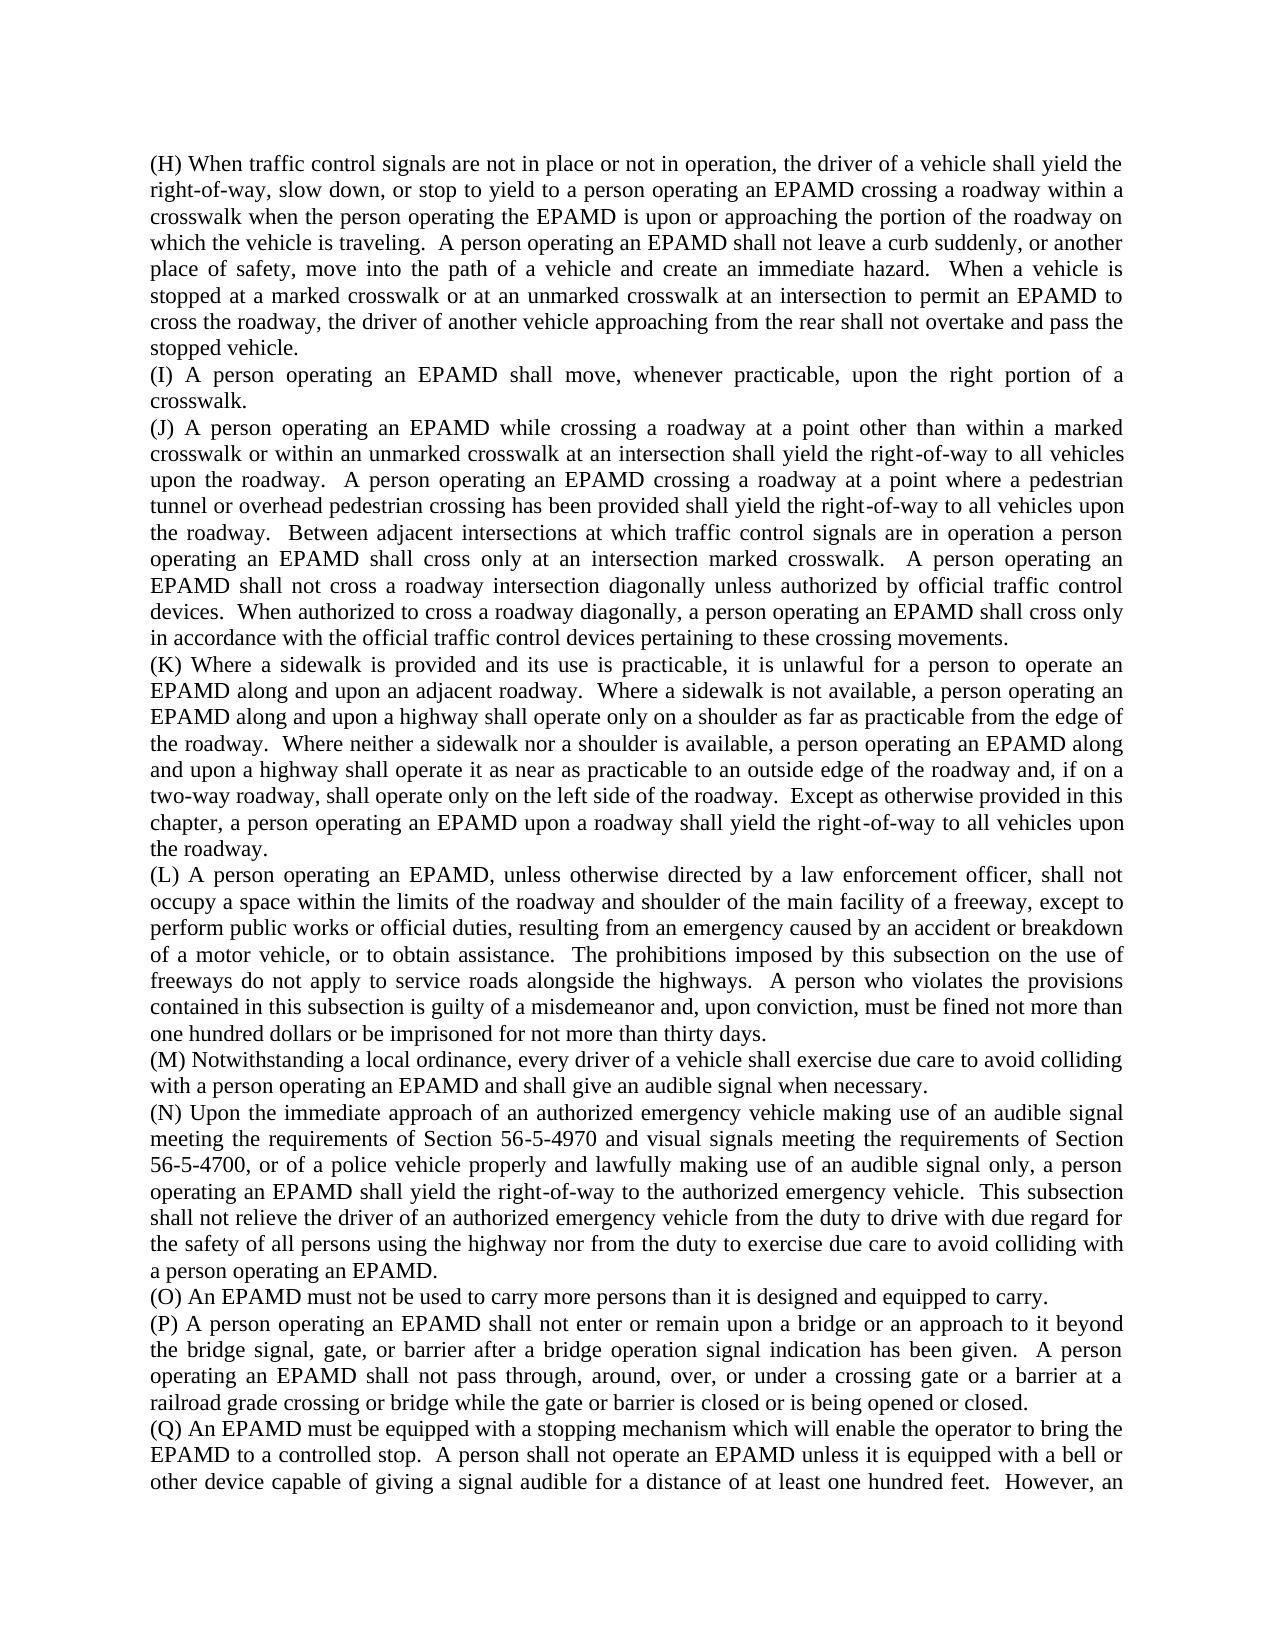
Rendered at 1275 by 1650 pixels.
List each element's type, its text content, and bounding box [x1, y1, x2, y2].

text (J) A person operating an EPAMD while crossing a roadway at a point other than within a marked crosswalk or within an unmarked crosswalk at an intersection shall yield the right-of-way to all vehicles upon the roadway. A person operating an EPAMD crossing a roadway at a point where a pedestrian tunnel or overhead pedestrian crossing has been provided shall yield the right-of-way to all vehicles upon the roadway. Between adjacent intersections at which traffic control signals are in operation a person operating an EPAMD shall cross only at an intersection marked crosswalk. A person operating an EPAMD shall not cross a roadway intersection diagonally unless authorized by official traffic control devices. When authorized to cross a roadway diagonally, a person operating an EPAMD shall cross only in accordance with the official traffic control devices pertaining to these crossing movements. [150, 413, 1125, 651]
text (M) Notwithstanding a local ordinance, every driver of a vehicle shall exercise due care to avoid colliding with a person operating an EPAMD and shall give an audible signal when necessary. [150, 1046, 1125, 1099]
text (I) A person operating an EPAMD shall move, whenever practicable, upon the right portion of a crosswalk. [150, 361, 1125, 413]
text (L) A person operating an EPAMD, unless otherwise directed by a law enforcement officer, shall not occupy a space within the limits of the roadway and shoulder of the main facility of a freeway, except to perform public works or official duties, resulting from an emergency caused by an accident or breakdown of a motor vehicle, or to obtain assistance. The prohibitions imposed by this subsection on the use of freeways do not apply to service roads alongside the highways. A person who violates the provisions contained in this subsection is guilty of a misdemeanor and, upon conviction, must be fined not more than one hundred dollars or be imprisoned for not more than thirty days. [150, 862, 1125, 1046]
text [150, 1415, 1125, 1494]
text (P) A person operating an EPAMD shall not enter or remain upon a bridge or an approach to it beyond the bridge signal, gate, or barrier after a bridge operation signal indication has been given. A person operating an EPAMD shall not pass through, around, over, or under a crossing gate or a barrier at a railroad grade crossing or bridge while the gate or barrier is closed or is being opened or closed. [150, 1309, 1125, 1415]
text (N) Upon the immediate approach of an authorized emergency vehicle making use of an audible signal meeting the requirements of Section 56-5-4970 and visual signals meeting the requirements of Section 56-5-4700, or of a police vehicle properly and lawfully making use of an audible signal only, a person operating an EPAMD shall yield the right-of-way to the authorized emergency vehicle. This subsection shall not relieve the driver of an authorized emergency vehicle from the duty to drive with due regard for the safety of all persons using the highway nor from the duty to exercise due care to avoid colliding with a person operating an EPAMD. [150, 1099, 1125, 1283]
text (K) Where a sidewalk is provided and its use is practicable, it is unlawful for a person to operate an EPAMD along and upon an adjacent roadway. Where a sidewalk is not available, a person operating an EPAMD along and upon a highway shall operate only on a shoulder as far as practicable from the edge of the roadway. Where neither a sidewalk nor a shoulder is available, a person operating an EPAMD along and upon a highway shall operate it as near as practicable to an outside edge of the roadway and, if on a two-way roadway, shall operate only on the left side of the roadway. Except as otherwise provided in this chapter, a person operating an EPAMD upon a roadway shall yield the right-of-way to all vehicles upon the roadway. [150, 651, 1125, 862]
text (O) An EPAMD must not be used to carry more persons than it is designed and equipped to carry. [150, 1283, 1125, 1309]
text (H) When traffic control signals are not in place or not in operation, the driver of a vehicle shall yield the right-of-way, slow down, or stop to yield to a person operating an EPAMD crossing a roadway within a crosswalk when the person operating the EPAMD is upon or approaching the portion of the roadway on which the vehicle is traveling. A person operating an EPAMD shall not leave a curb suddenly, or another place of safety, move into the path of a vehicle and create an immediate hazard. When a vehicle is stopped at a marked crosswalk or at an unmarked crosswalk at an intersection to permit an EPAMD to cross the roadway, the driver of another vehicle approaching from the rear shall not overtake and pass the stopped vehicle. [150, 150, 1125, 361]
